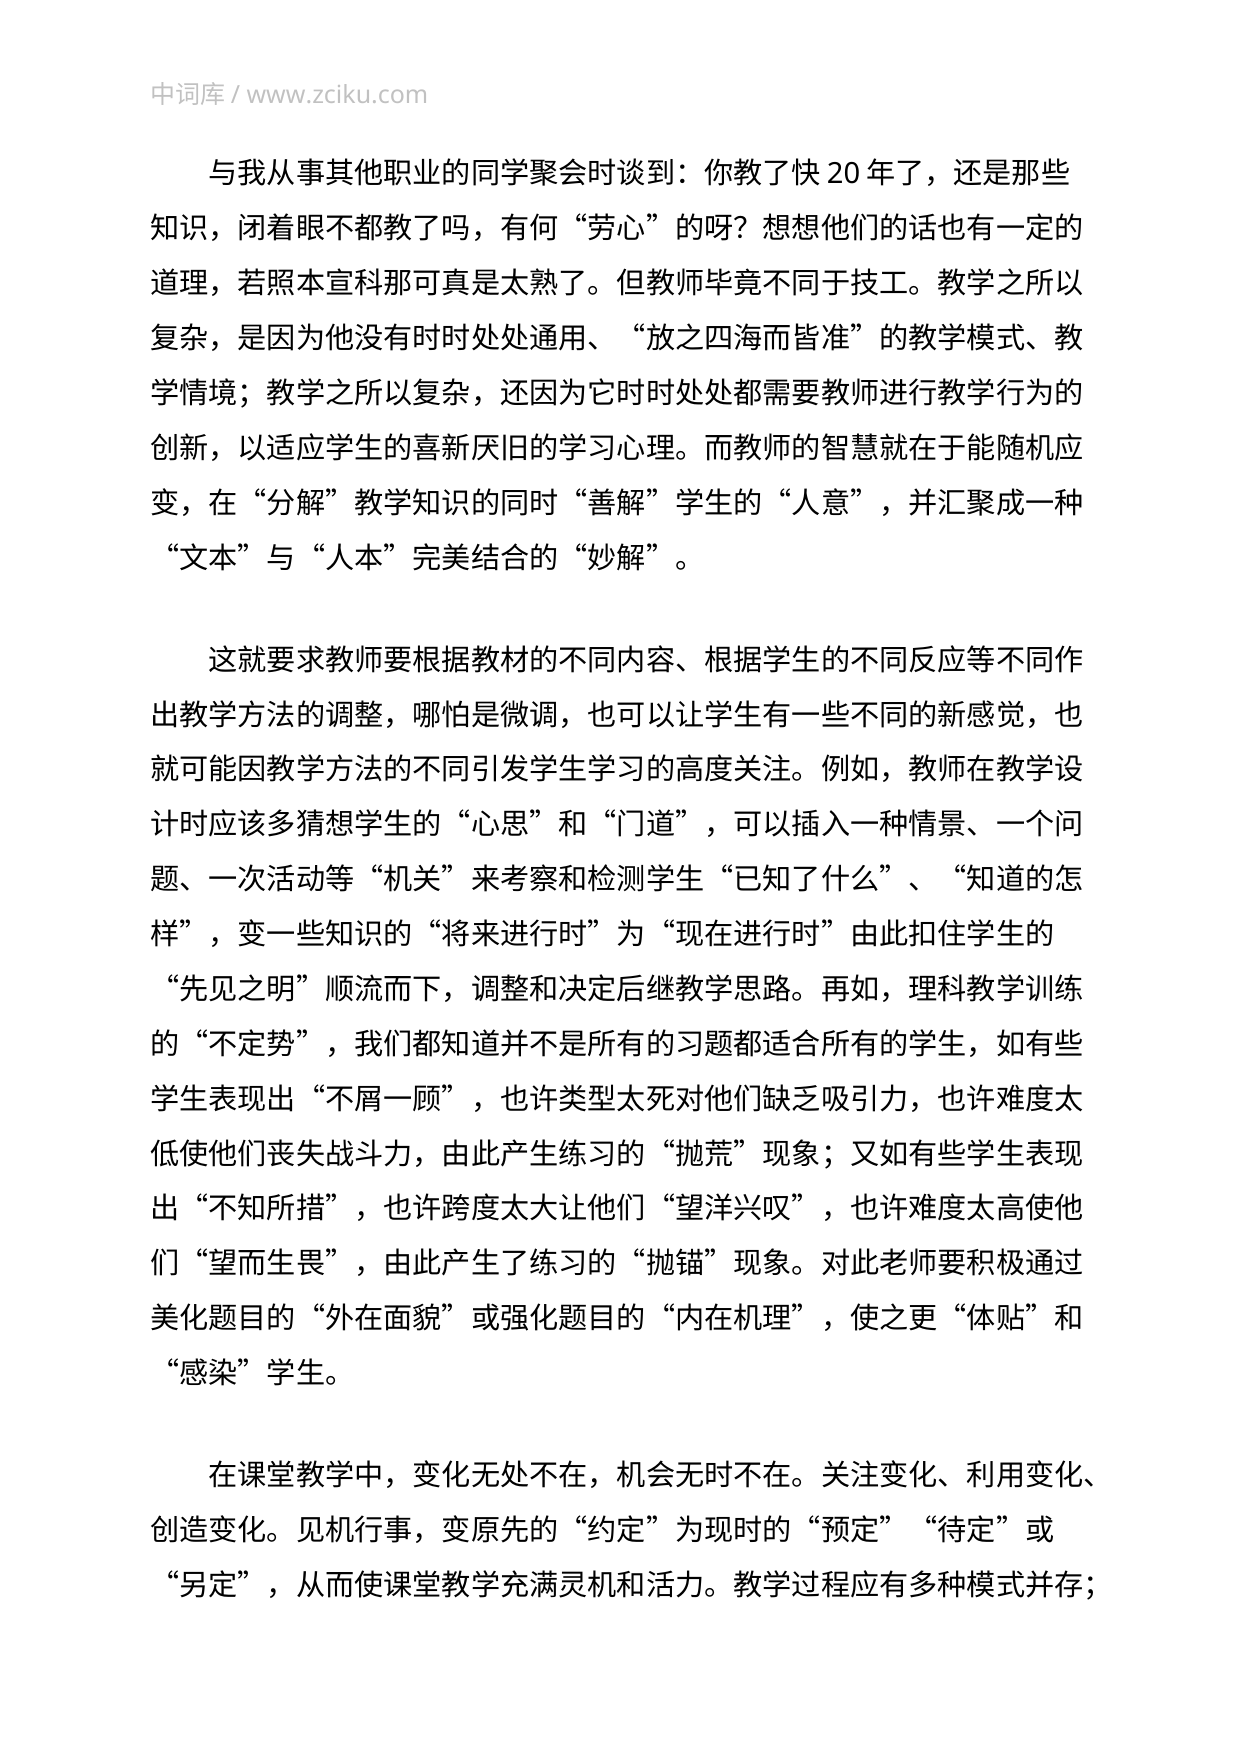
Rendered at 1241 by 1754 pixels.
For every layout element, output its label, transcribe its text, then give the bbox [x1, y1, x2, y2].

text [150, 1452, 1090, 1604]
text 与我从事其他职业的同学聚会时谈到：你教了快20年了，还是那些知识，闭着眼不都教了吗，有何“劳心”的呀？想想他们的话也有一定的道理，若照本宣科那可真是太熟了。但教师毕竟不同于技工。教学之所以复杂，是因为他没有时时处处通用、“放之四海而皆准”的教学模式、教学情境；教学之所以复杂，还因为它时时处处都需要教师进行教学行为的创新，以适应学生的喜新厌旧的学习心理。而教师的智慧就在于能随机应变，在“分解”教学知识的同时“善解”学生的“人意”，并汇聚成一种“文本”与“人本”完美结合的“妙解”。 [150, 150, 1090, 577]
text 这就要求教师要根据教材的不同内容、根据学生的不同反应等不同作出教学方法的调整，哪怕是微调，也可以让学生有一些不同的新感觉，也就可能因教学方法的不同引发学生学习的高度关注。例如，教师在教学设计时应该多猜想学生的“心思”和“门道”，可以插入一种情景、一个问题、一次活动等“机关”来考察和检测学生“已知了什么”、“知道的怎样”，变一些知识的“将来进行时”为“现在进行时”由此扣住学生的“先见之明”顺流而下，调整和决定后继教学思路。再如，理科教学训练的“不定势”，我们都知道并不是所有的习题都适合所有的学生，如有些学生表现出“不屑一顾”，也许类型太死对他们缺乏吸引力，也许难度太低使他们丧失战斗力，由此产生练习的“抛荒”现象；又如有些学生表现出“不知所措”，也许跨度太大让他们“望洋兴叹”，也许难度太高使他们“望而生畏”，由此产生了练习的“抛锚”现象。对此老师要积极通过美化题目的“外在面貌”或强化题目的“内在机理”，使之更“体贴”和“感染”学生。 [150, 636, 1090, 1392]
